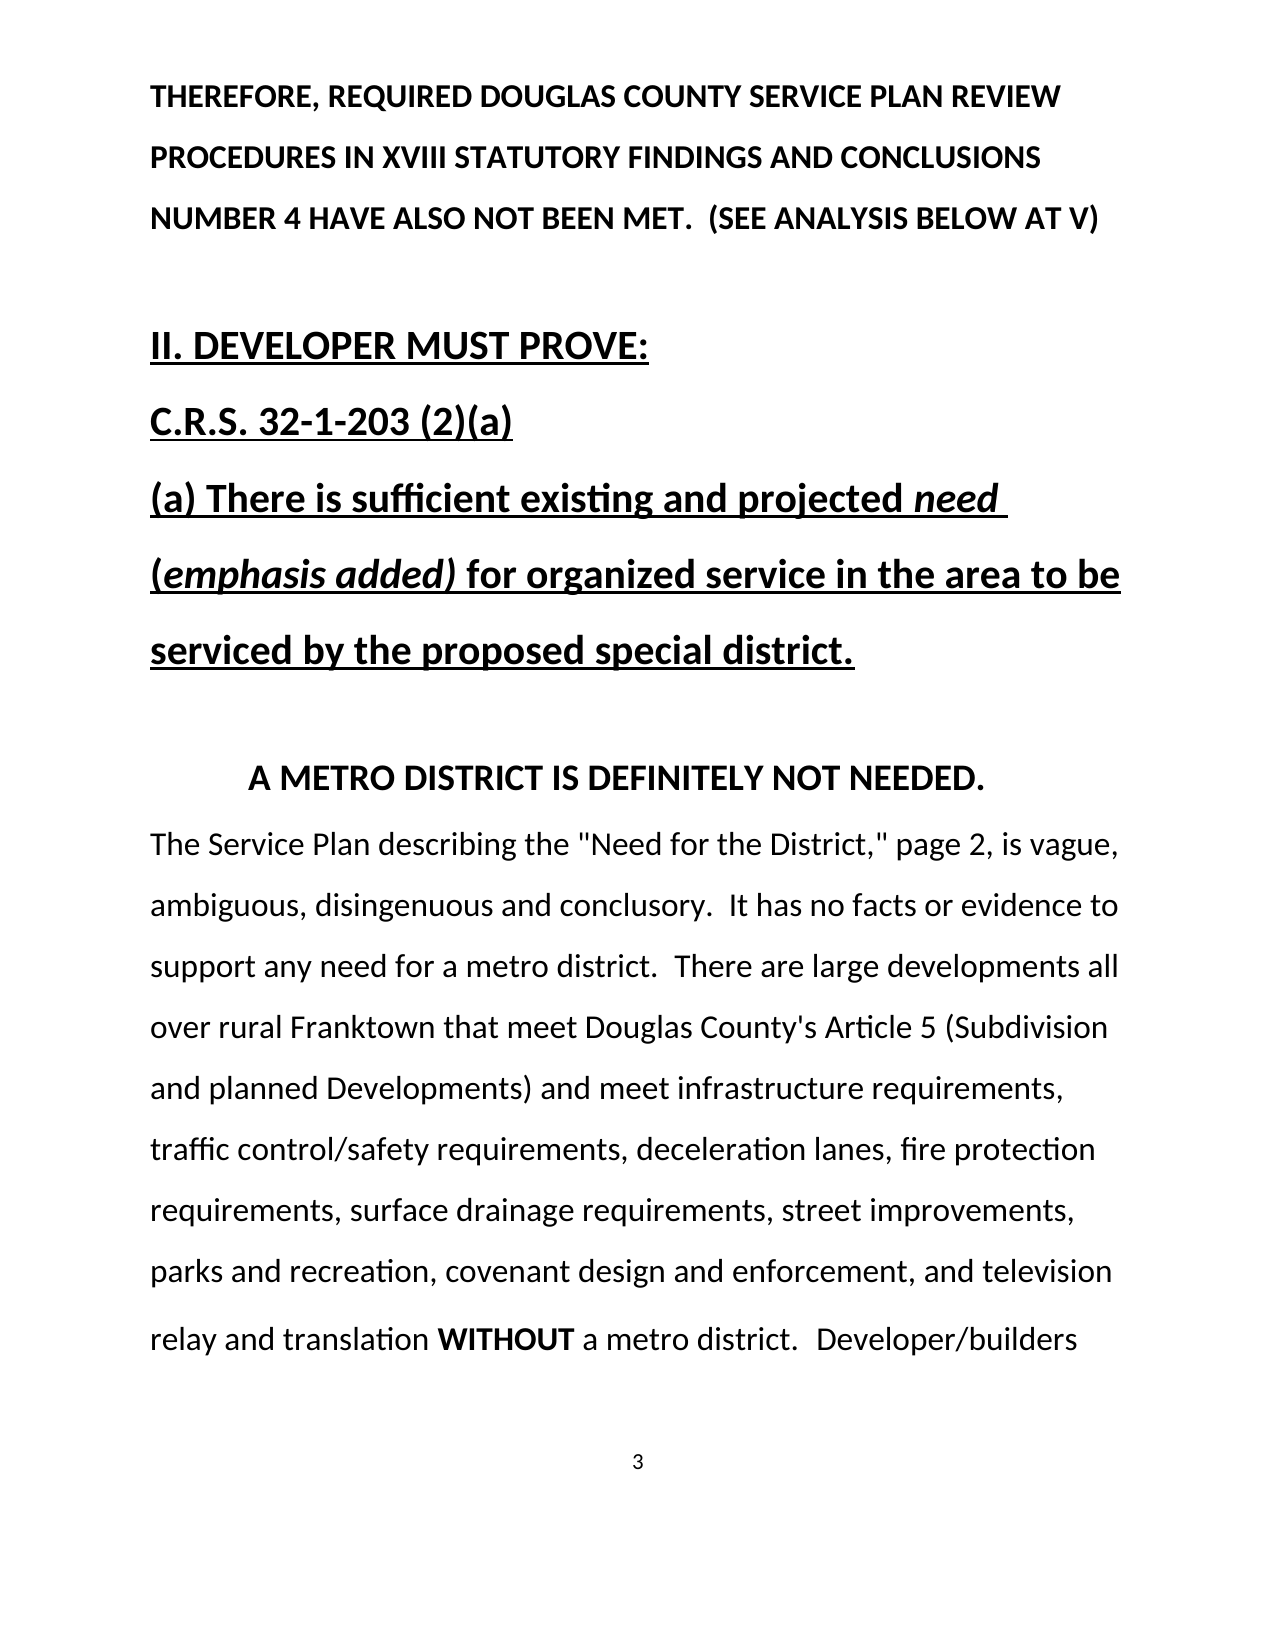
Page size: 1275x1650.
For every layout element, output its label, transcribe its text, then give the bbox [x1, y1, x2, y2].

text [150, 823, 1125, 1359]
text A METRO DISTRICT IS DEFINITELY NOT NEEDED. [150, 754, 1125, 800]
text (a) There is sufficient existing and projected need (emphasis added) for organized service in the area to be serviced by the proposed special district. [150, 472, 1125, 675]
text THEREFORE, REQUIRED DOUGLAS COUNTY SERVICE PLAN REVIEW PROCEDURES IN XVIII STATUTORY FINDINGS AND CONCLUSIONS NUMBER 4 HAVE ALSO NOT BEEN MET. (SEE ANALYSIS BELOW AT V) [150, 75, 1125, 238]
text II. DEVELOPER MUST PROVE: [150, 319, 1125, 370]
text C.R.S. 32-1-203 (2)(a) [150, 395, 1125, 446]
